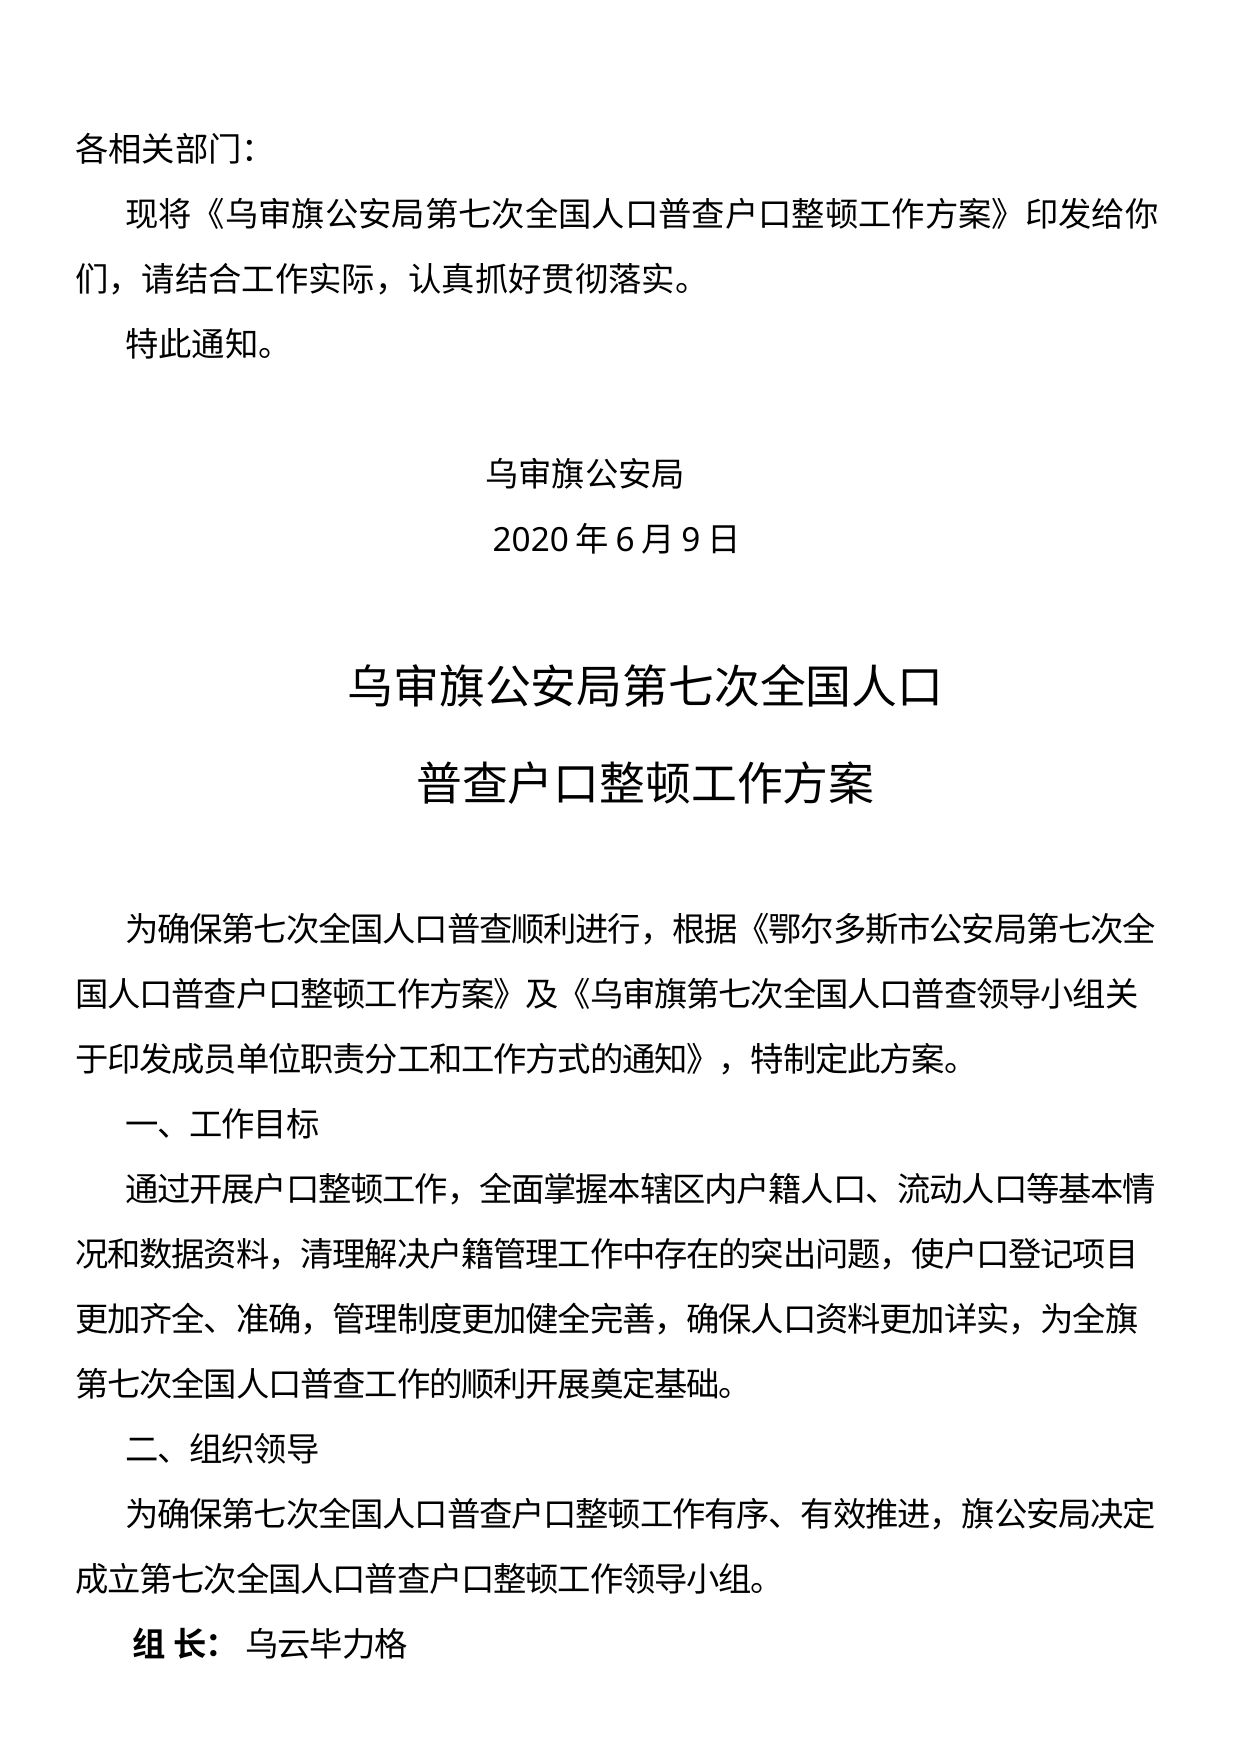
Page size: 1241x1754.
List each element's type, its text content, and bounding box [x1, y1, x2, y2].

text 现将《乌审旗公安局第七次全国人口普查户口整顿工作方案》印发给你们，请结合工作实际，认真抓好贯彻落实。 [75, 179, 1165, 309]
text 乌审旗公安局第七次全国人口 [75, 634, 1165, 732]
text 各相关部门： [75, 114, 1165, 179]
text 一、工作目标 [75, 1089, 1165, 1154]
text 2020年6月9日 [75, 504, 1165, 569]
text 乌审旗公安局 [75, 439, 1165, 504]
text 为确保第七次全国人口普查顺利进行，根据《鄂尔多斯市公安局第七次全国人口普查户口整顿工作方案》及《乌审旗第七次全国人口普查领导小组关于印发成员单位职责分工和工作方式的通知》，特制定此方案。 [75, 894, 1165, 1089]
text 为确保第七次全国人口普查户口整顿工作有序、有效推进，旗公安局决定成立第七次全国人口普查户口整顿工作领导小组。 [75, 1479, 1165, 1609]
text 特此通知。 [75, 309, 1165, 374]
text 二、组织领导 [75, 1414, 1165, 1479]
text 组 长： 乌云毕力格 [75, 1609, 1165, 1674]
text 普查户口整顿工作方案 [75, 732, 1165, 829]
text 通过开展户口整顿工作，全面掌握本辖区内户籍人口、流动人口等基本情况和数据资料，清理解决户籍管理工作中存在的突出问题，使户口登记项目更加齐全、准确，管理制度更加健全完善，确保人口资料更加详实，为全旗第七次全国人口普查工作的顺利开展奠定基础。 [75, 1154, 1165, 1414]
